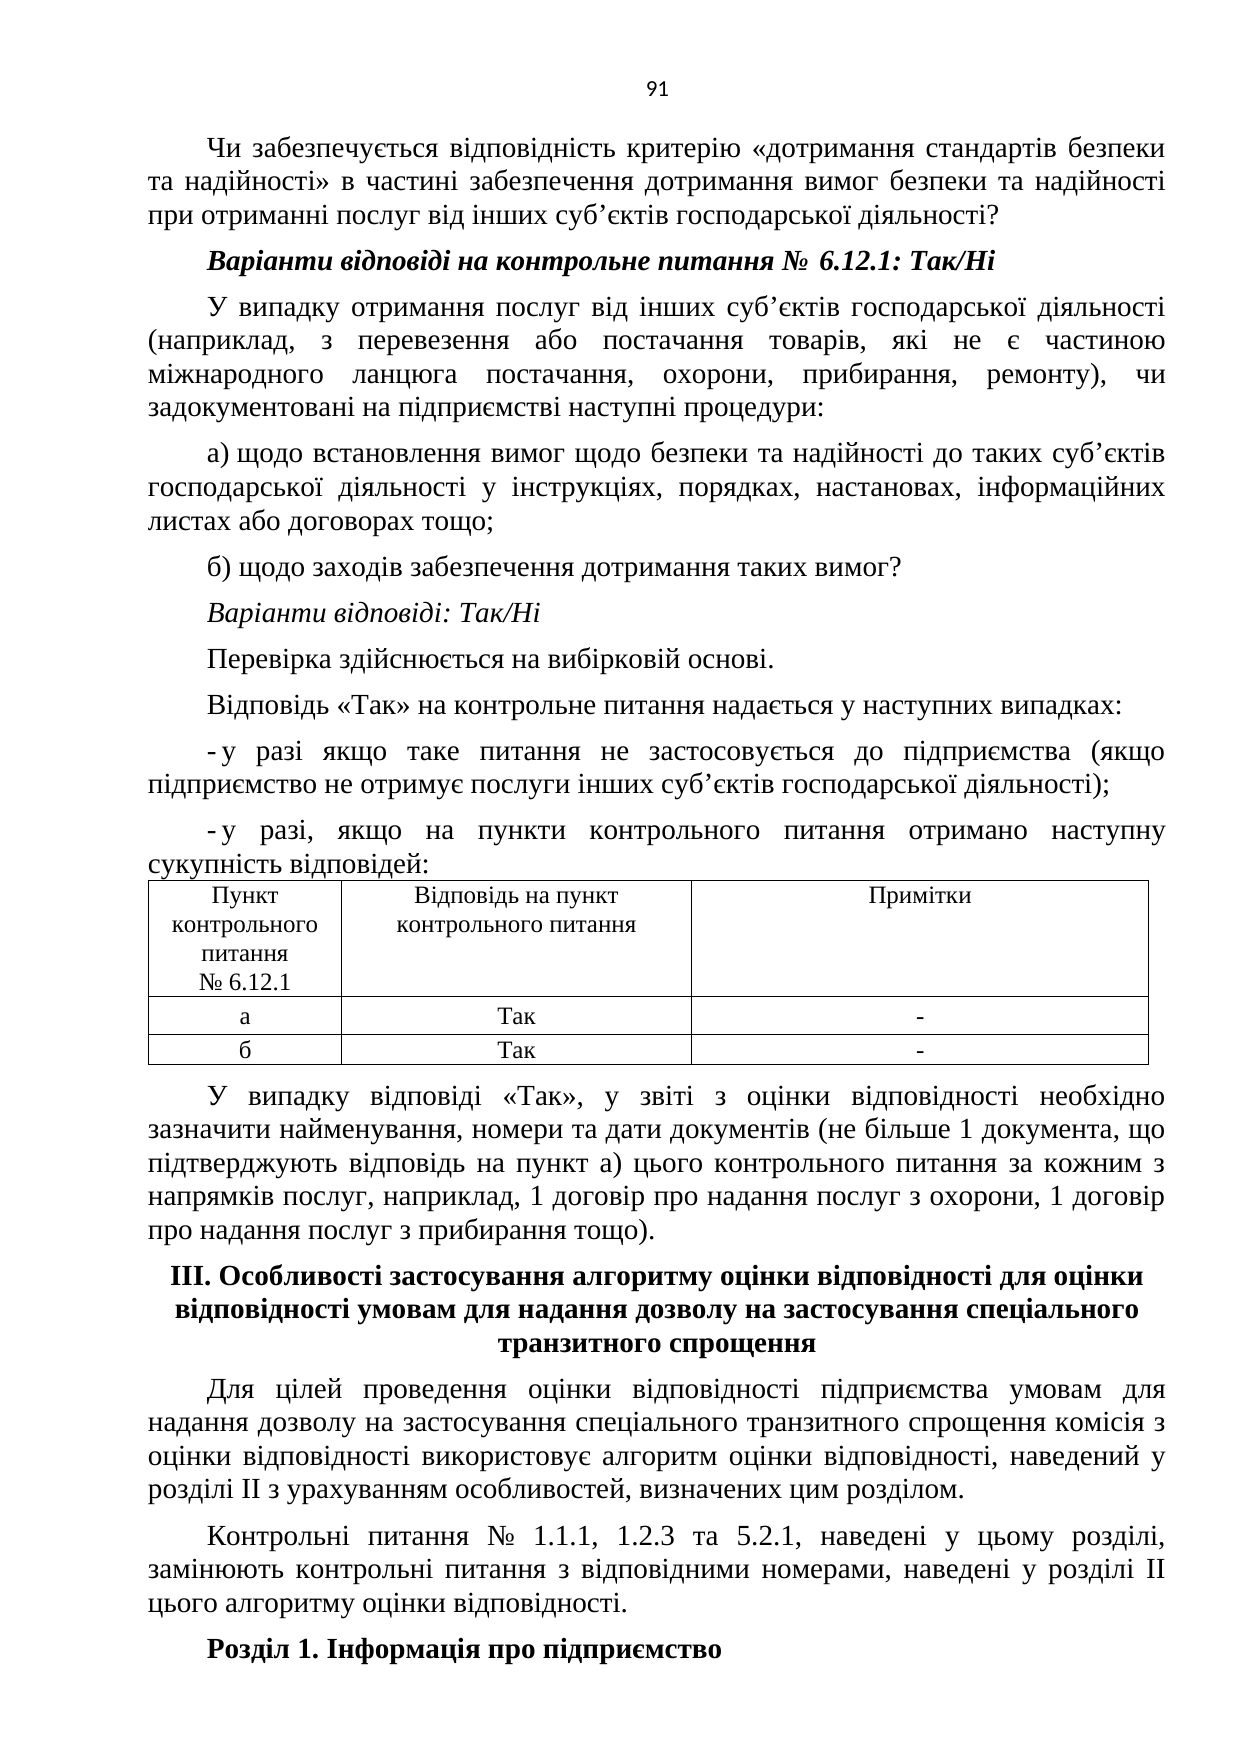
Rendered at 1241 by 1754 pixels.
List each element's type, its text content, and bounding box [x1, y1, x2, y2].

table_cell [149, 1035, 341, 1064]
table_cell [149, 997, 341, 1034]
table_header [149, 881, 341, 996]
text У випадку отримання послуг від інших суб’єктів господарської діяльності (наприклад, з перевезення або постачання товарів, які не є частиною міжнародного ланцюга постачання, охорони, прибирання, ремонту), чи задокументовані на підприємстві наступні процедури: [148, 289, 1167, 423]
list у разі, якщо на пункти контрольного питання отримано наступну сукупність відповідей: [148, 812, 1167, 879]
text Відповідь «Так» на контрольне питання надається у наступних випадках: [148, 687, 1167, 720]
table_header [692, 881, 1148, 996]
text ІІІ. Особливості застосування алгоритму оцінки відповідності для оцінки відповідності умовам для надання дозволу на застосування спеціального транзитного спрощення [148, 1258, 1167, 1358]
text Перевірка здійснюється на вибірковій основі. [148, 641, 1167, 674]
text Варіанти відповіді: Так/Ні [148, 595, 1167, 628]
text б) щодо заходів забезпечення дотримання таких вимог? [148, 549, 1167, 582]
list у разі якщо таке питання не застосовується до підприємства (якщо підприємство не отримує послуги інших суб’єктів господарської діяльності); [148, 733, 1167, 800]
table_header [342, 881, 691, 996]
text Варіанти відповіді на контрольне питання № 6.12.1: Так/Ні [148, 243, 1167, 276]
text Розділ 1. Інформація про підприємство [148, 1631, 1167, 1664]
text У випадку відповіді «Так», у звіті з оцінки відповідності необхідно зазначити найменування, номери та дати документів (не більше 1 документа, що підтверджують відповідь на пункт а) цього контрольного питання за кожним з напрямків послуг, наприклад, 1 договір про надання послуг з охорони, 1 договір про надання послуг з прибирання тощо). [148, 1078, 1167, 1245]
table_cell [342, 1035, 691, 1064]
text Чи забезпечується відповідність критерію «дотримання стандартів безпеки та надійності» в частині забезпечення дотримання вимог безпеки та надійності при отриманні послуг від інших суб’єктів господарської діяльності? [148, 130, 1167, 230]
text Контрольні питання № 1.1.1, 1.2.3 та 5.2.1, наведені у цьому розділі, замінюють контрольні питання з відповідними номерами, наведені у розділі ІІ цього алгоритму оцінки відповідності. [148, 1518, 1167, 1618]
text Для цілей проведення оцінки відповідності підприємства умовам для надання дозволу на застосування спеціального транзитного спрощення комісія з оцінки відповідності використовує алгоритм оцінки відповідності, наведений у розділі ІІ з урахуванням особливостей, визначених цим розділом. [148, 1371, 1167, 1505]
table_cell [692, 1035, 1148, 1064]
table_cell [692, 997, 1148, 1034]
text а) щодо встановлення вимог щодо безпеки та надійності до таких суб’єктів господарської діяльності у інструкціях, порядках, настановах, інформаційних листах або договорах тощо; [148, 436, 1167, 536]
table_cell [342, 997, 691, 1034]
